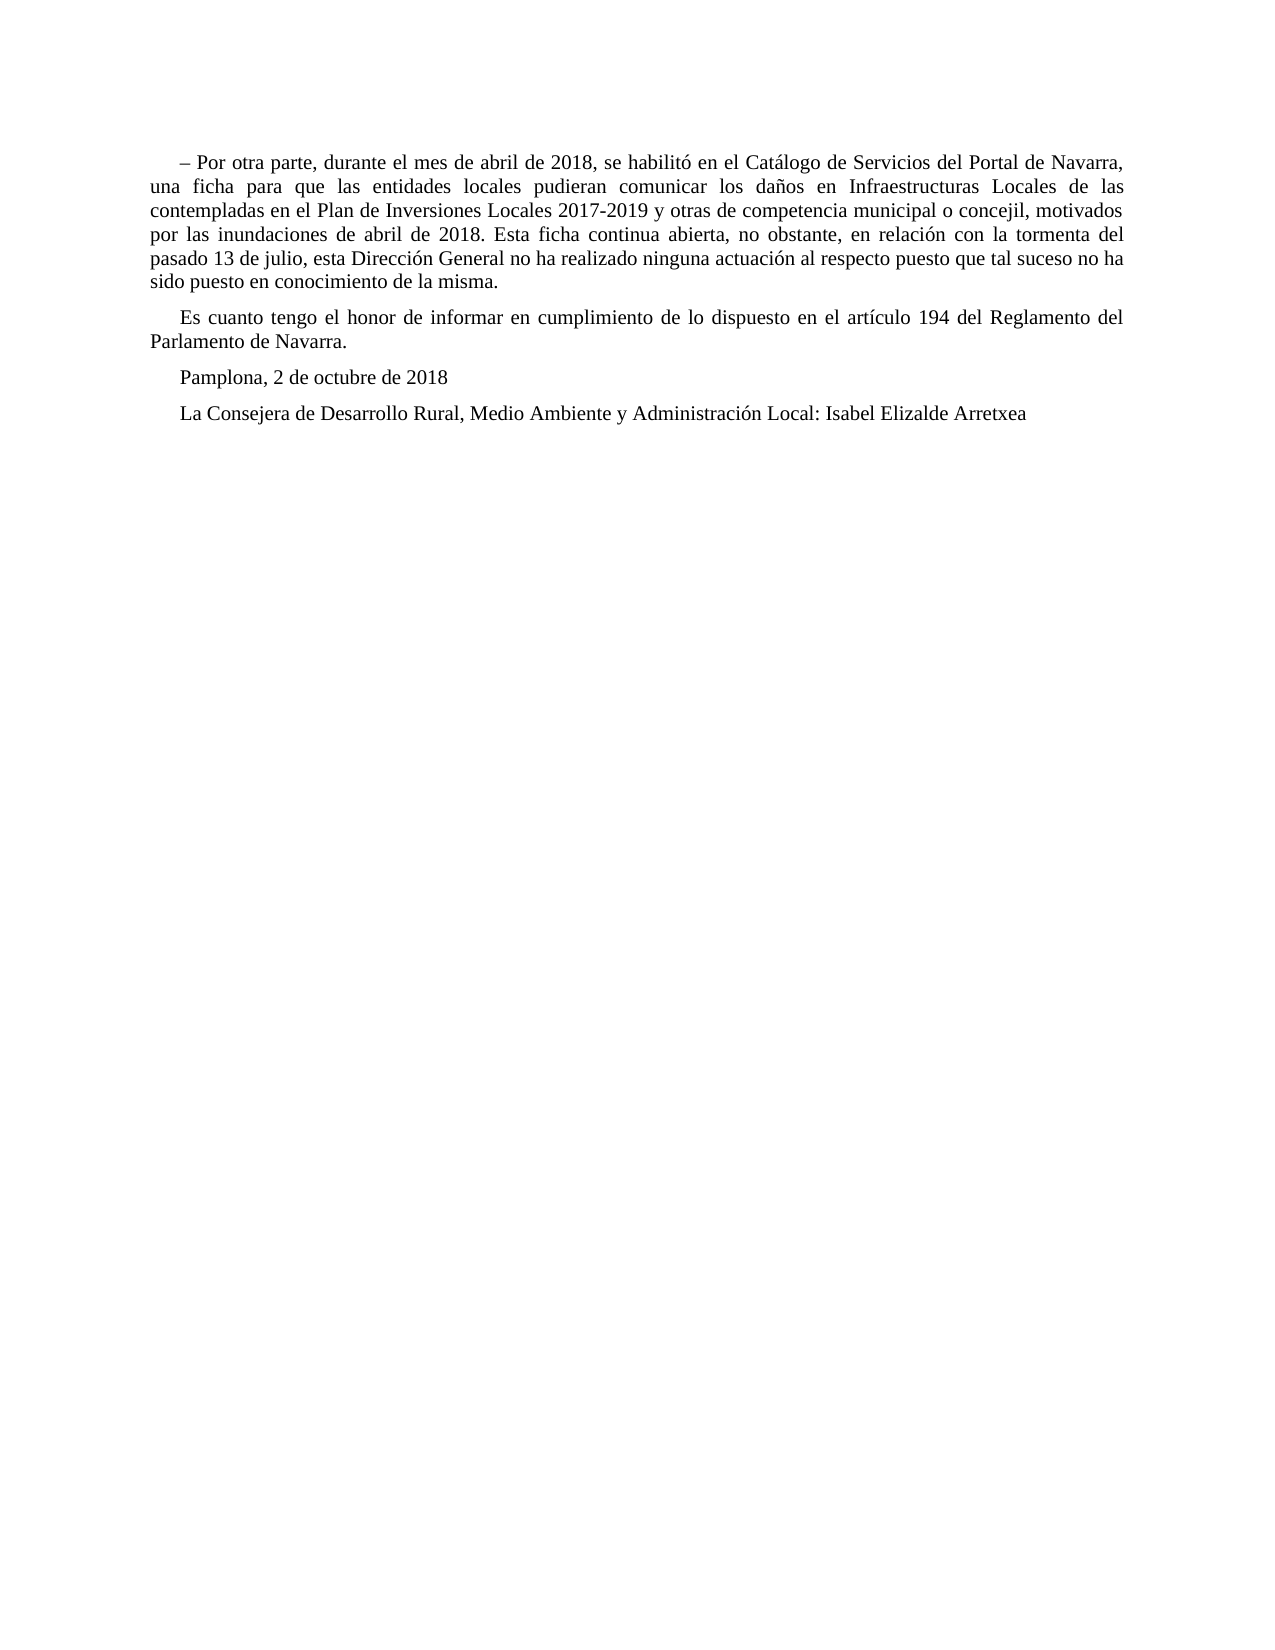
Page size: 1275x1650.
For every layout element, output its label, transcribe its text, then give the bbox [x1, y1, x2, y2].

text Pamplona, 2 de octubre de 2018 [150, 365, 1125, 389]
text – Por otra parte, durante el mes de abril de 2018, se habilitó en el Catálogo de Servicios del Portal de Navarra, una ficha para que las entidades locales pudieran comunicar los daños en Infraestructuras Locales de las contempladas en el Plan de Inversiones Locales 2017-2019 y otras de competencia municipal o concejil, motivados por las inundaciones de abril de 2018. Esta ficha continua abierta, no obstante, en relación con la tormenta del pasado 13 de julio, esta Dirección General no ha realizado ninguna actuación al respecto puesto que tal suceso no ha sido puesto en conocimiento de la misma. [150, 150, 1125, 294]
text Es cuanto tengo el honor de informar en cumplimiento de lo dispuesto en el artículo 194 del Reglamento del Parlamento de Navarra. [150, 306, 1125, 353]
text La Consejera de Desarrollo Rural, Medio Ambiente y Administración Local: Isabel Elizalde Arretxea [150, 401, 1125, 425]
